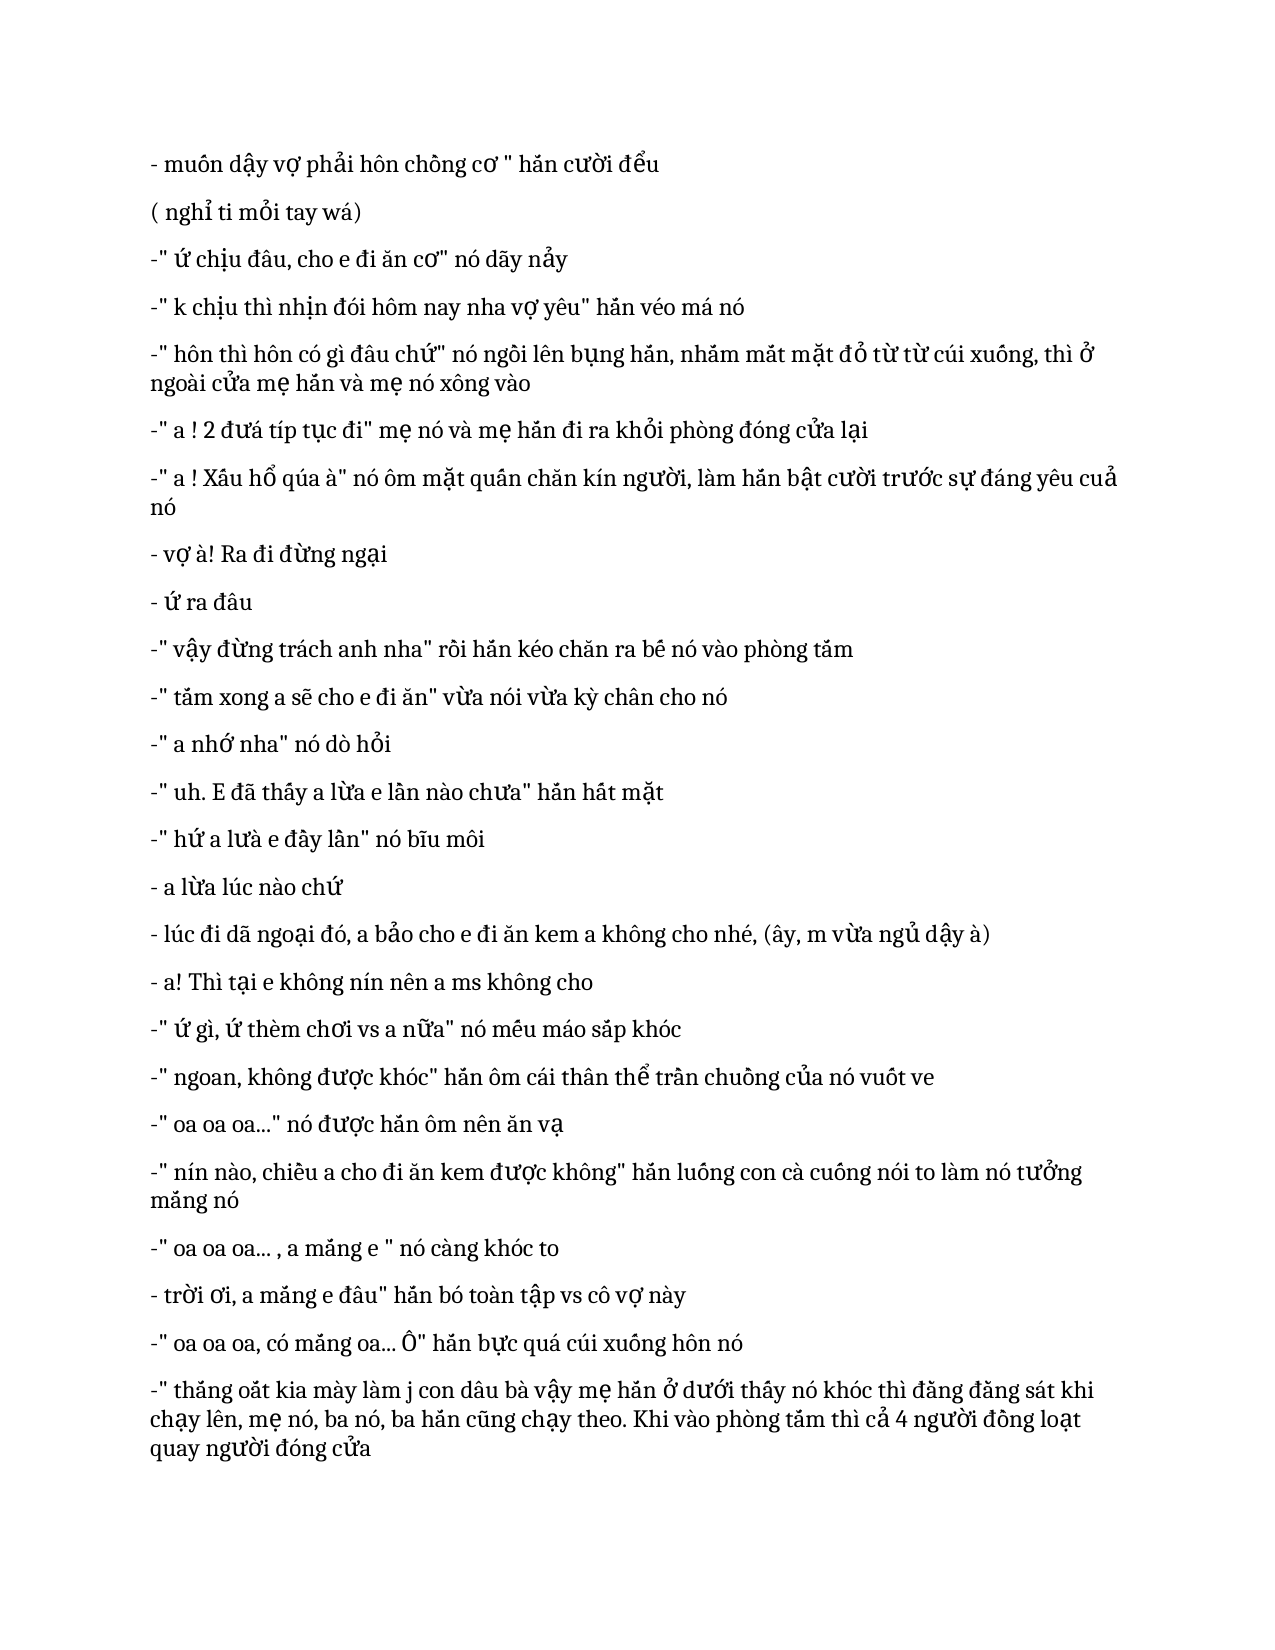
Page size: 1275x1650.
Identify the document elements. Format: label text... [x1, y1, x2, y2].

text -" vậy đừng trách anh nha" rồi hắn kéo chăn ra bế nó vào phòng tắm [150, 635, 1125, 664]
text -" thắng oắt kia mày làm j con dâu bà vậy mẹ hắn ở dưới thấy nó khóc thì đằng đằng sát khi chạy lên, mẹ nó, ba nó, ba hắn cũng chạy theo. Khi vào phòng tắm thì cả 4 người đồng loạt quay người đóng cửa [150, 1376, 1125, 1462]
text -" nín nào, chiều a cho đi ăn kem được không" hắn luống con cà cuống nói to làm nó tưởng mắng nó [150, 1157, 1125, 1215]
text - vợ à! Ra đi đừng ngại [150, 540, 1125, 569]
text - a! Thì tại e không nín nên a ms không cho [150, 967, 1125, 996]
text - ứ ra đâu [150, 587, 1125, 616]
text - a lừa lúc nào chứ [150, 872, 1125, 901]
text -" ứ chịu đâu, cho e đi ăn cơ" nó dãy nảy [150, 245, 1125, 274]
text -" k chịu thì nhịn đói hôm nay nha vợ yêu" hắn véo má nó [150, 292, 1125, 321]
text -" a ! Xấu hổ qúa à" nó ôm mặt quấn chăn kín người, làm hắn bật cười trước sự đáng yêu cuả nó [150, 464, 1125, 521]
text -" tắm xong a sẽ cho e đi ăn" vừa nói vừa kỳ chân cho nó [150, 682, 1125, 711]
text -" oa oa oa... , a mắng e " nó càng khóc to [150, 1234, 1125, 1262]
text ( nghỉ ti mỏi tay wá) [150, 197, 1125, 226]
text -" oa oa oa..." nó được hắn ôm nên ăn vạ [150, 1110, 1125, 1139]
text -" ứ gì, ứ thèm chơi vs a nữa" nó mếu máo sắp khóc [150, 1015, 1125, 1044]
text -" hôn thì hôn có gì đâu chứ" nó ngồi lên bụng hắn, nhắm mắt mặt đỏ từ từ cúi xuống, thì ở ngoài cửa mẹ hắn và mẹ nó xông vào [150, 340, 1125, 397]
text -" a ! 2 đưá típ tục đi" mẹ nó và mẹ hắn đi ra khỏi phòng đóng cửa lại [150, 416, 1125, 445]
text - trời ơi, a mắng e đâu" hắn bó toàn tập vs cô vợ này [150, 1281, 1125, 1310]
text - lúc đi dã ngoại đó, a bảo cho e đi ăn kem a không cho nhé, (ây, m vừa ngủ dậy à) [150, 920, 1125, 949]
text - muốn dậy vợ phải hôn chồng cơ " hắn cười đểu [150, 150, 1125, 179]
text -" uh. E đã thấy a lừa e lần nào chưa" hắn hất mặt [150, 777, 1125, 806]
text -" ngoan, không được khóc" hắn ôm cái thân thể trần chuồng của nó vuốt ve [150, 1062, 1125, 1091]
text -" oa oa oa, có mắng oa... Ô" hắn bực quá cúi xuống hôn nó [150, 1329, 1125, 1357]
text -" a nhớ nha" nó dò hỏi [150, 730, 1125, 759]
text -" hứ a lưà e đầy lần" nó bĩu môi [150, 825, 1125, 854]
